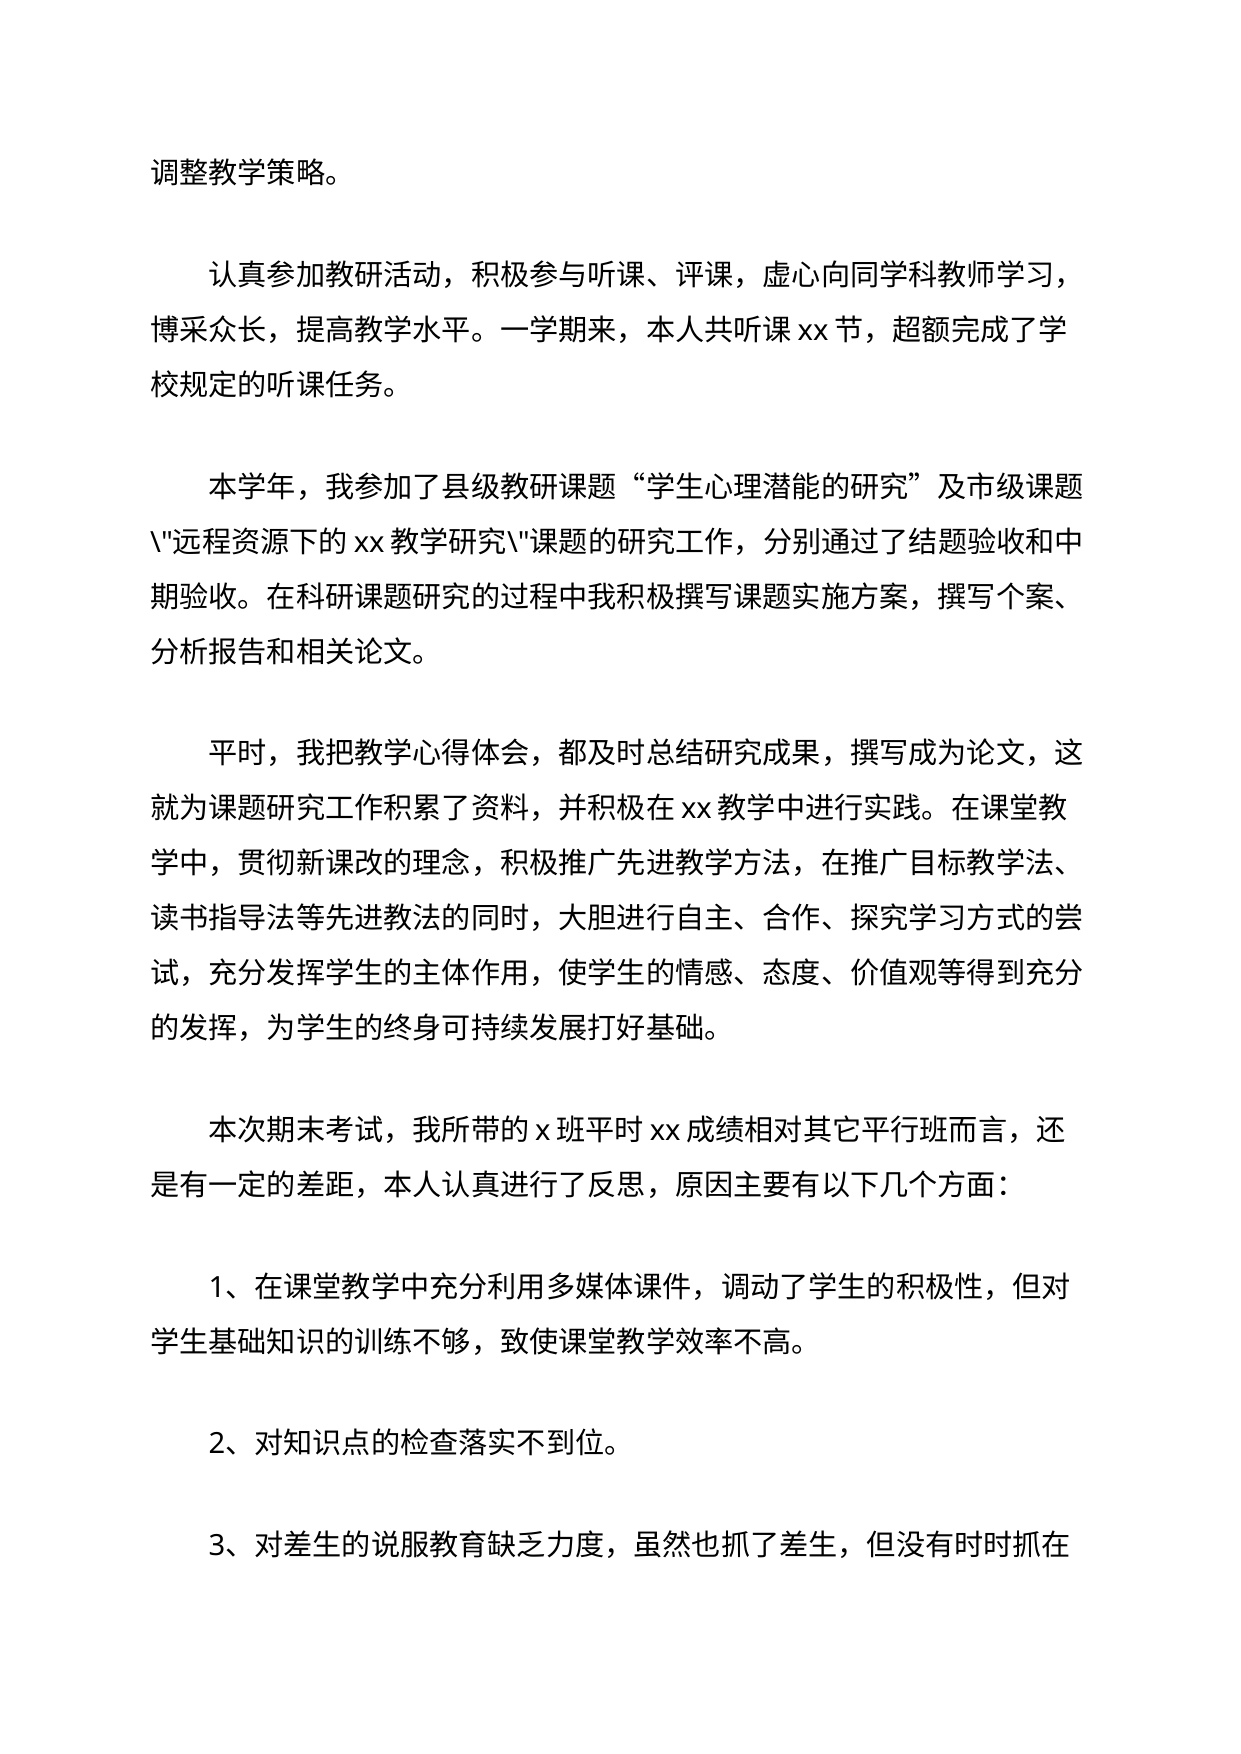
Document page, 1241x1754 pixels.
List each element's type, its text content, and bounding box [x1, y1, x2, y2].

text 本学年，我参加了县级教研课题“学生心理潜能的研究”及市级课题\"远程资源下的xx教学研究\"课题的研究工作，分别通过了结题验收和中期验收。在科研课题研究的过程中我积极撰写课题实施方案，撰写个案、分析报告和相关论文。 [150, 463, 1090, 671]
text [150, 1522, 1090, 1564]
text 1、在课堂教学中充分利用多媒体课件，调动了学生的积极性，但对学生基础知识的训练不够，致使课堂教学效率不高。 [150, 1263, 1090, 1360]
text 平时，我把教学心得体会，都及时总结研究成果，撰写成为论文，这就为课题研究工作积累了资料，并积极在xx教学中进行实践。在课堂教学中，贯彻新课改的理念，积极推广先进教学方法，在推广目标教学法、读书指导法等先进教法的同时，大胆进行自主、合作、探究学习方式的尝试，充分发挥学生的主体作用，使学生的情感、态度、价值观等得到充分的发挥，为学生的终身可持续发展打好基础。 [150, 730, 1090, 1047]
text 本次期末考试，我所带的x班平时xx成绩相对其它平行班而言，还是有一定的差距，本人认真进行了反思，原因主要有以下几个方面： [150, 1106, 1090, 1204]
text 2、对知识点的检查落实不到位。 [150, 1420, 1090, 1462]
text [150, 150, 1090, 192]
text 认真参加教研活动，积极参与听课、评课，虚心向同学科教师学习，博采众长，提高教学水平。一学期来，本人共听课xx节，超额完成了学校规定的听课任务。 [150, 252, 1090, 404]
